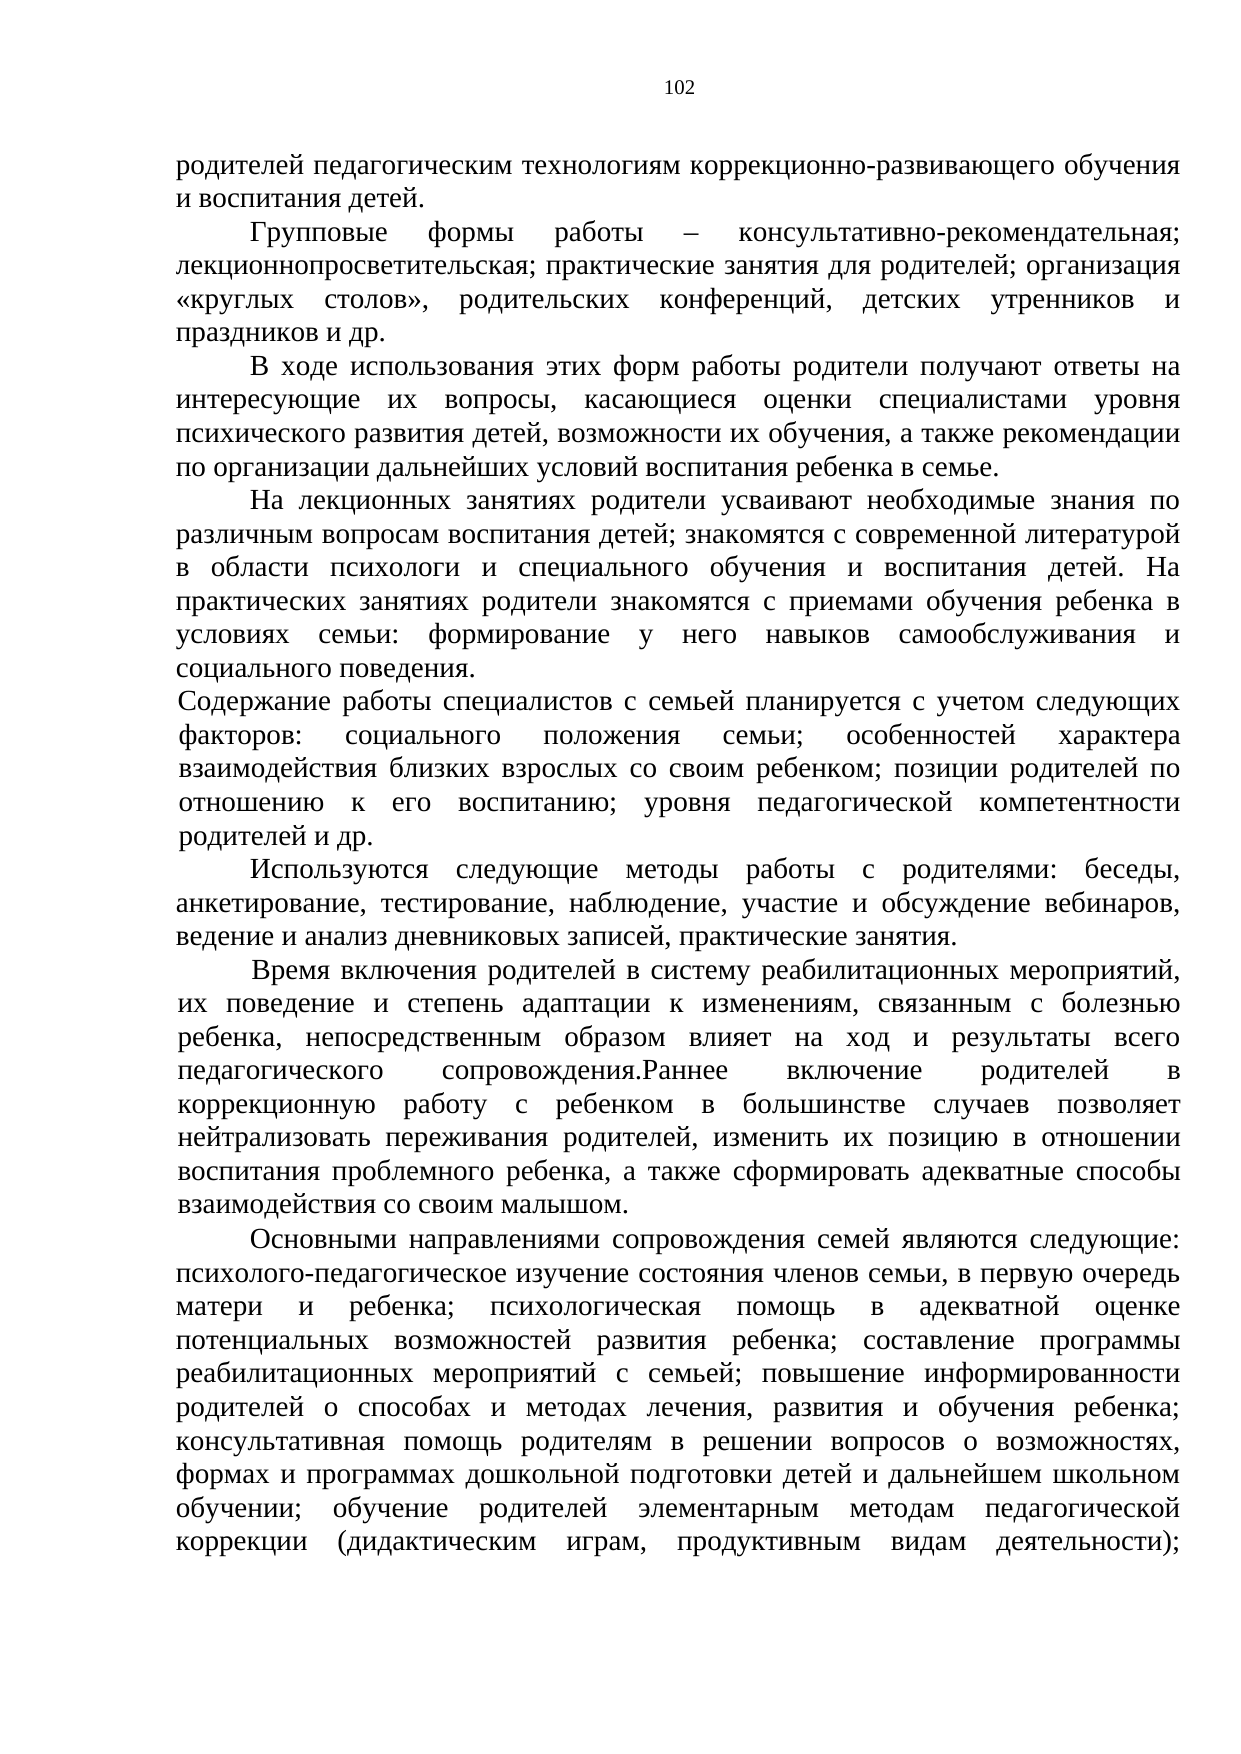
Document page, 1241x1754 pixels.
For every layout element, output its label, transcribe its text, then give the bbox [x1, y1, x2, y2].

text Время включения родителей в систему реабилитационных мероприятий, их поведение и степень адаптации к изменениям, связанным с болезнью ребенка, непосредственным образом влияет на ход и результаты всего педагогического сопровождения.Раннее включение родителей в коррекционную работу с ребенком в большинстве случаев позволяет нейтрализовать переживания родителей, изменить их позицию в отношении воспитания проблемного ребенка, а также сформировать адекватные способы взаимодействия со своим малышом. [177, 952, 1182, 1220]
text В ходе использования этих форм работы родители получают ответы на интересующие их вопросы, касающиеся оценки специалистами уровня психического развития детей, возможности их обучения, а также рекомендации по организации дальнейших условий воспитания ребенка в семье. [176, 348, 1181, 482]
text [176, 147, 1181, 214]
text На лекционных занятиях родители усваивают необходимые знания по различным вопросам воспитания детей; знакомятся с современной литературой в области психологи и специального обучения и воспитания детей. На практических занятиях родители знакомятся с приемами обучения ребенка в условиях семьи: формирование у него навыков самообслуживания и социального поведения. [176, 482, 1181, 683]
text Содержание работы специалистов с семьей планируется с учетом следующих факторов: социального положения семьи; особенностей характера взаимодействия близких взрослых со своим ребенком; позиции родителей по отношению к его воспитанию; уровня педагогической компетентности родителей и др. [177, 683, 1181, 851]
text Используются следующие методы работы с родителями: беседы, анкетирование, тестирование, наблюдение, участие и обсуждение вебинаров, ведение и анализ дневниковых записей, практические занятия. [176, 851, 1181, 952]
text Групповые формы работы – консультативно-рекомендательная; лекционнопросветительская; практические занятия для родителей; организация «круглых столов», родительских конференций, детских утренников и праздников и др. [176, 214, 1181, 348]
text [176, 1221, 1181, 1557]
